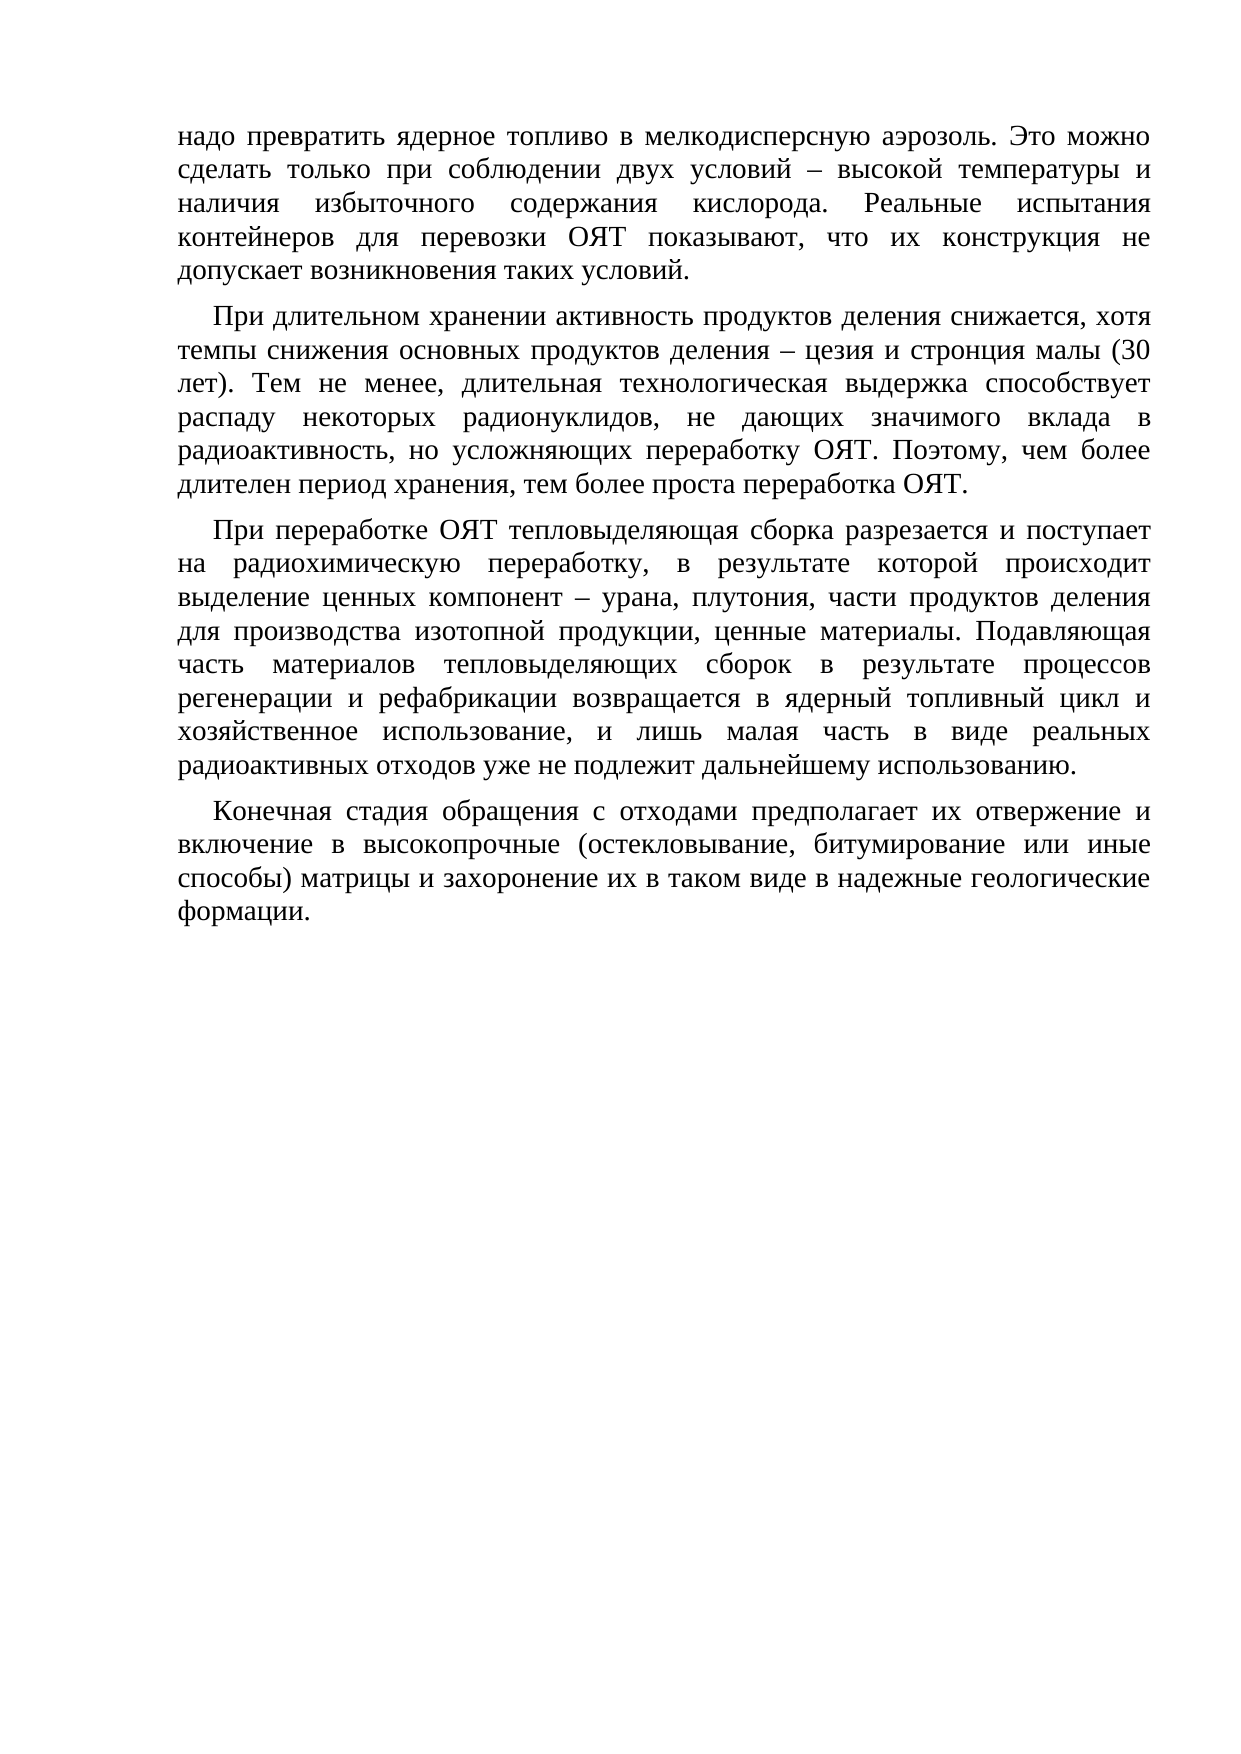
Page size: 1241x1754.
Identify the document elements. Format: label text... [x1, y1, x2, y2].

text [177, 118, 1152, 286]
text При длительном хранении активность продуктов деления снижается, хотя темпы снижения основных продуктов деления – цезия и стронция малы (30 лет). Тем не менее, длительная технологическая выдержка способствует распаду некоторых радионуклидов, не дающих значимого вклада в радиоактивность, но усложняющих переработку ОЯТ. Поэтому, чем более длителен период хранения, тем более проста переработка ОЯТ. [177, 298, 1152, 499]
text При переработке ОЯТ тепловыделяющая сборка разрезается и поступает на радиохимическую переработку, в результате которой происходит выделение ценных компонент – урана, плутония, части продуктов деления для производства изотопной продукции, ценные материалы. Подавляющая часть материалов тепловыделяющих сборок в результате процессов регенерации и рефабрикации возвращается в ядерный топливный цикл и хозяйственное использование, и лишь малая часть в виде реальных радиоактивных отходов уже не подлежит дальнейшему использованию. [177, 512, 1152, 780]
text Конечная стадия обращения с отходами предполагает их отвержение и включение в высокопрочные (остекловывание, битумирование или иные способы) матрицы и захоронение их в таком виде в надежные геологические формации. [177, 793, 1152, 927]
